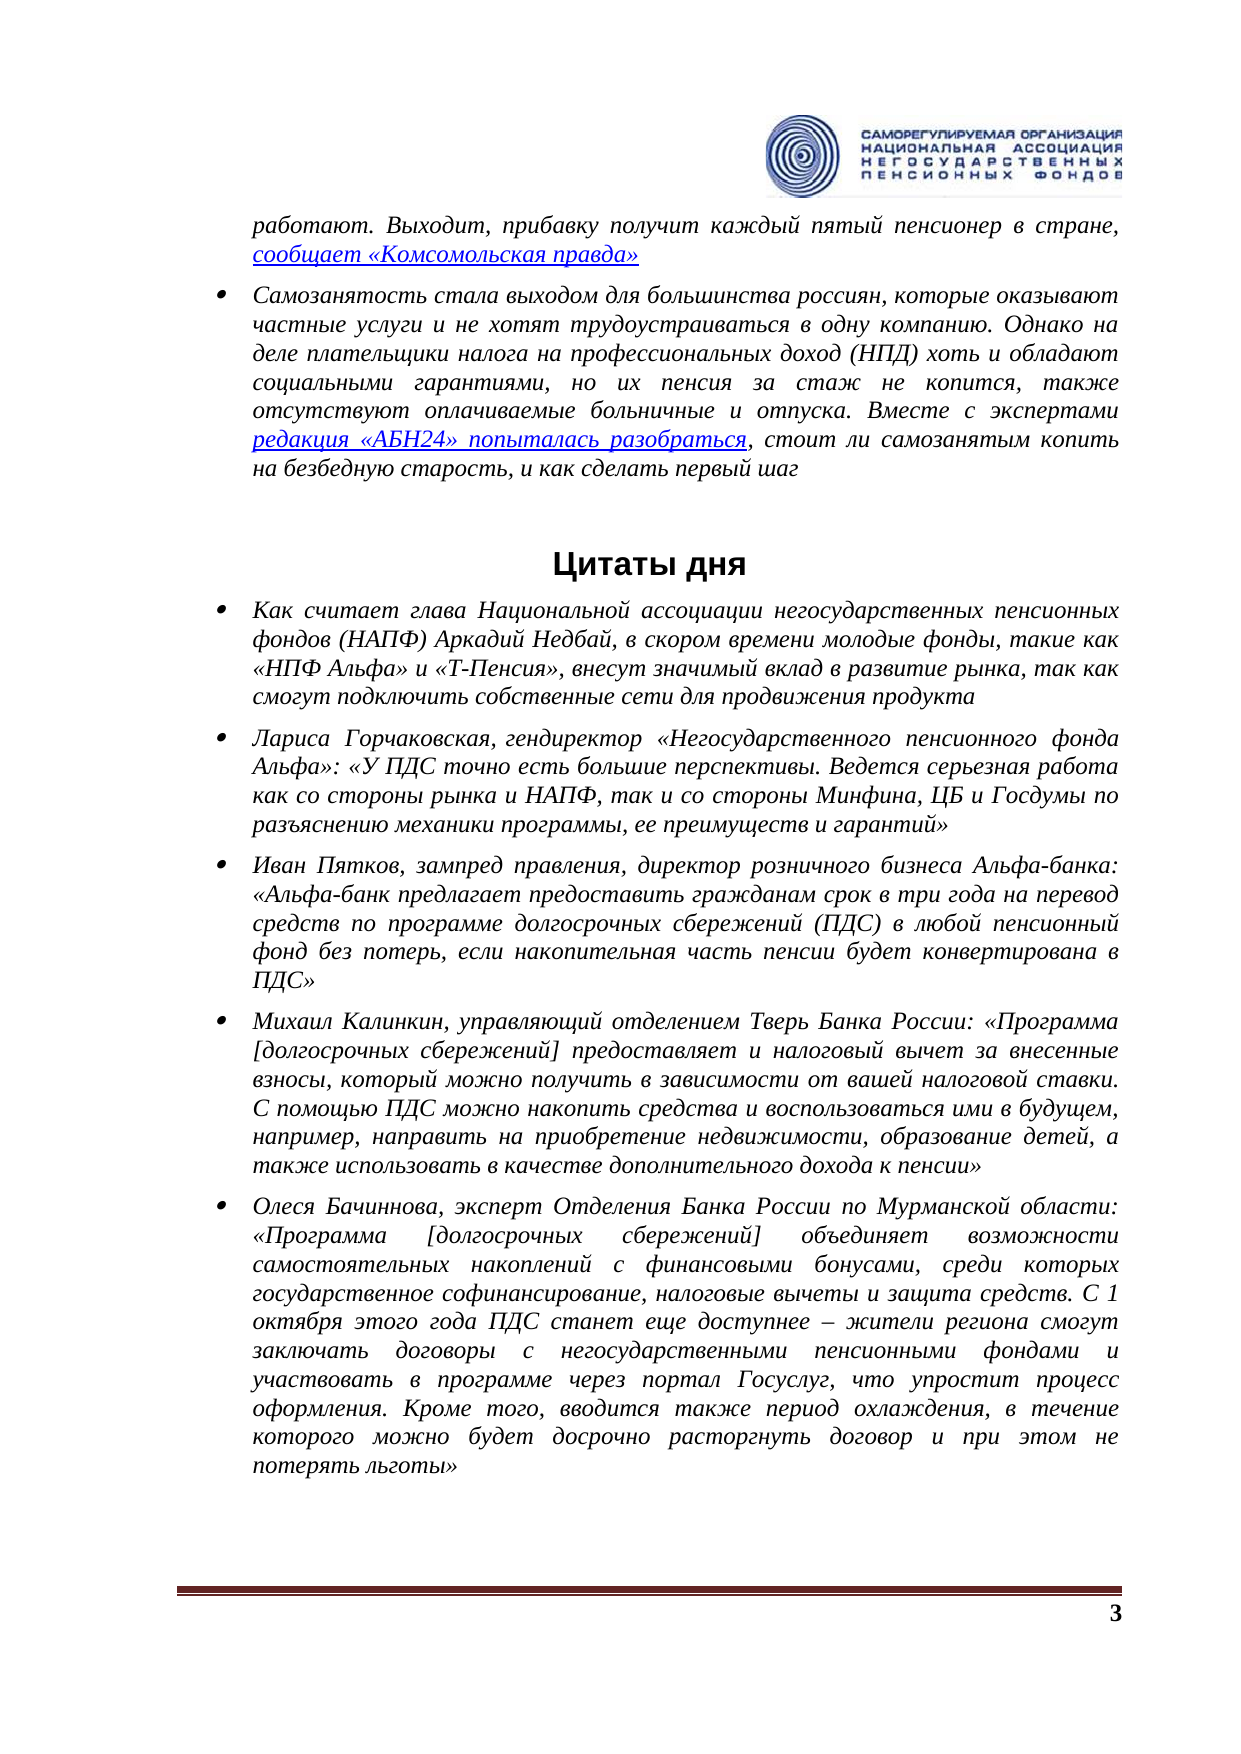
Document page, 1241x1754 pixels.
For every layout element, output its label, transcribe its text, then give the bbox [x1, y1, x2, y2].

list Иван Пятков, зампред правления, директор розничного бизнеса Альфа-банка: «Альфа-банк предлагает предоставить гражданам срок в три года на перевод средств по программе долгосрочных сбережений (ПДС) в любой пенсионный фонд без потерь, если накопительная часть пенсии будет конвертирована в ПДС» [215, 850, 1122, 994]
list Как считает глава Национальной ассоциации негосударственных пенсионных фондов (НАПФ) Аркадий Недбай, в скором времени молодые фонды, такие как «НПФ Альфа» и «Т-Пенсия», внесут значимый вклад в развитие рынка, так как смогут подключить собственные сети для продвижения продукта [215, 595, 1122, 710]
list Олеся Бачиннова, эксперт Отделения Банка России по Мурманской области: «Программа [долгосрочных сбережений] объединяет возможности самостоятельных накоплений с финансовыми бонусами, среди которых государственное софинансирование, налоговые вычеты и защита средств. С 1 октября этого года ПДС станет еще доступнее – жители региона смогут заключать договоры с негосударственными пенсионными фондами и участвовать в программе через портал Госуслуг, что упростит процесс оформления. Кроме того, вводится также период охлаждения, в течение которого можно будет досрочно расторгнуть договор и при этом не потерять льготы» [215, 1191, 1122, 1479]
subtitle Цитаты дня [177, 544, 1122, 583]
list Самозанятость стала выходом для большинства россиян, которые оказывают частные услуги и не хотят трудоустраиваться в одну компанию. Однако на деле плательщики налога на профессиональных доход (НПД) хоть и обладают социальными гарантиями, но их пенсия за стаж не копится, также отсутствуют оплачиваемые больничные и отпуска. Вместе с экспертами редакция «АБН24» попыталась разобраться, стоит ли самозанятым копить на безбедную старость, и как сделать первый шаг [215, 280, 1122, 482]
list Лариса Горчаковская, гендиректор «Негосударственного пенсионного фонда Альфа»: «У ПДС точно есть большие перспективы. Ведется серьезная работа как со стороны рынка и НАПФ, так и со стороны Минфина, ЦБ и Госдумы по разъяснению механики программы, ее преимуществ и гарантий» [215, 723, 1122, 838]
picture [765, 115, 1123, 198]
list Михаил Калинкин, управляющий отделением Тверь Банка России: «Программа [долгосрочных сбережений] предоставляет и налоговый вычет за внесенные взносы, который можно получить в зависимости от вашей налоговой ставки. С помощью ПДС можно накопить средства и воспользоваться ими в будущем, например, направить на приобретение недвижимости, образование детей, а также использовать в качестве дополнительного дохода к пенсии» [215, 1006, 1122, 1179]
